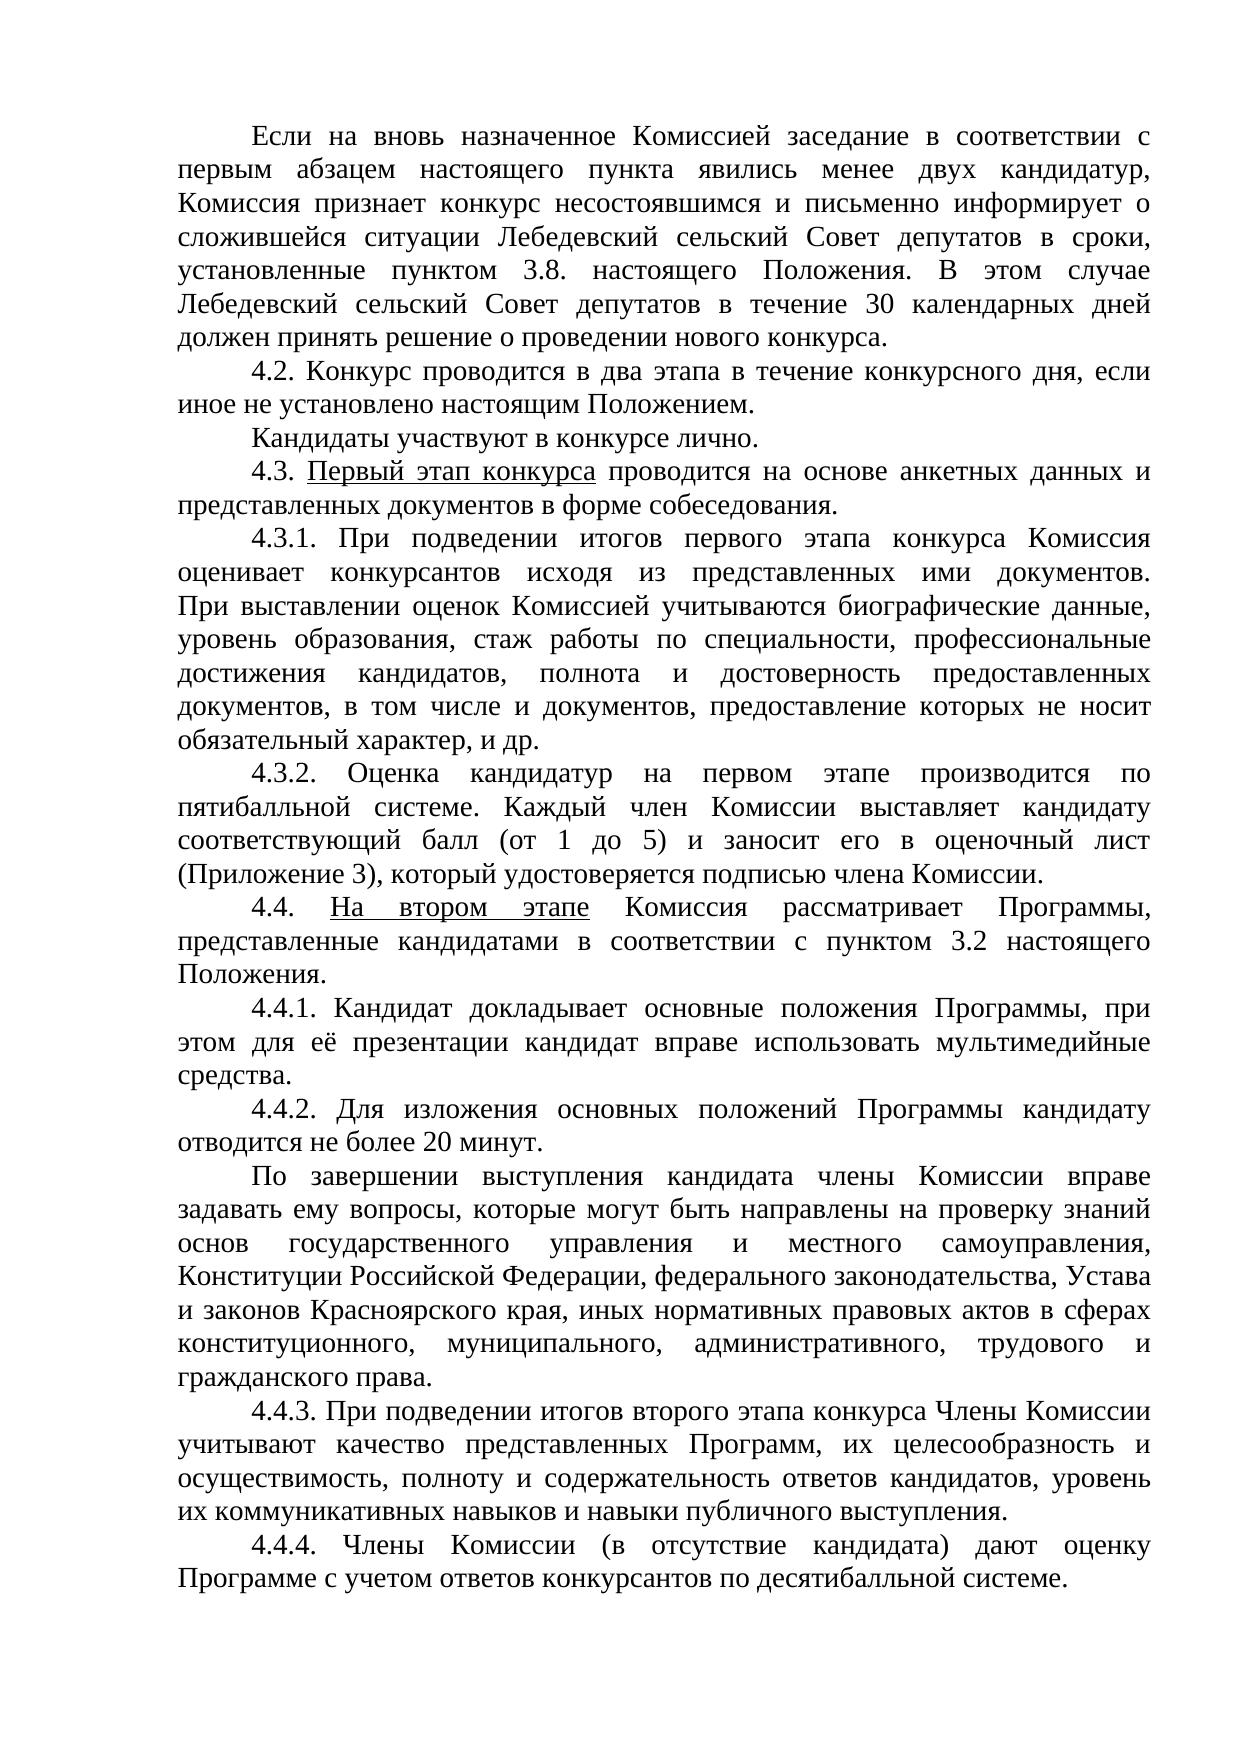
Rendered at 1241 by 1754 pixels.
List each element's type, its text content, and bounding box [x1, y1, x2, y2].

text 4.4.4. Члены Комиссии (в отсутствие кандидата) дают оценку Программе с учетом ответов конкурсантов по десятибалльной системе. [177, 1527, 1152, 1594]
text 4.2. Конкурс проводится в два этапа в течение конкурсного дня, если иное не установлено настоящим Положением. [177, 353, 1152, 420]
text 4.4.1. Кандидат докладывает основные положения Программы, при этом для её презентации кандидат вправе использовать мультимедийные средства. [177, 990, 1152, 1091]
text 4.4.3. При подведении итогов второго этапа конкурса Члены Комиссии учитывают качество представленных Программ, их целесообразность и осуществимость, полноту и содержательность ответов кандидатов, уровень их коммуникативных навыков и навыки публичного выступления. [177, 1393, 1152, 1527]
text 4.3.2. Оценка кандидатур на первом этапе производится по пятибалльной системе. Каждый член Комиссии выставляет кандидату соответствующий балл (от 1 до 5) и заносит его в оценочный лист (Приложение 3), который удостоверяется подписью члена Комиссии. [177, 755, 1152, 889]
text Кандидаты участвуют в конкурсе лично. [177, 420, 1152, 453]
text 4.4.2. Для изложения основных положений Программы кандидату отводится не более 20 минут. [177, 1091, 1152, 1158]
text 4.3. Первый этап конкурса проводится на основе анкетных данных и представленных документов в форме собеседования. [177, 453, 1152, 521]
text По завершении выступления кандидата члены Комиссии вправе задавать ему вопросы, которые могут быть направлены на проверку знаний основ государственного управления и местного самоуправления, Конституции Российской Федерации, федерального законодательства, Устава и законов Красноярского края, иных нормативных правовых актов в сферах конституционного, муниципального, административного, трудового и гражданского права. [177, 1158, 1152, 1393]
text 4.3.1. При подведении итогов первого этапа конкурса Комиссия оценивает конкурсантов исходя из представленных ими документов. При выставлении оценок Комиссией учитываются биографические данные, уровень образования, стаж работы по специальности, профессиональные достижения кандидатов, полнота и достоверность предоставленных документов, в том числе и документов, предоставление которых не носит обязательный характер, и др. [177, 521, 1152, 755]
text Если на вновь назначенное Комиссией заседание в соответствии с первым абзацем настоящего пункта явились менее двух кандидатур, Комиссия признает конкурс несостоявшимся и письменно информирует о сложившейся ситуации Лебедевский сельский Совет депутатов в сроки, установленные пунктом 3.8. настоящего Положения. В этом случае Лебедевский сельский Совет депутатов в течение 30 календарных дней должен принять решение о проведении нового конкурса. [177, 118, 1152, 353]
text 4.4. На втором этапе Комиссия рассматривает Программы, представленные кандидатами в соответствии с пунктом 3.2 настоящего Положения. [177, 889, 1152, 990]
